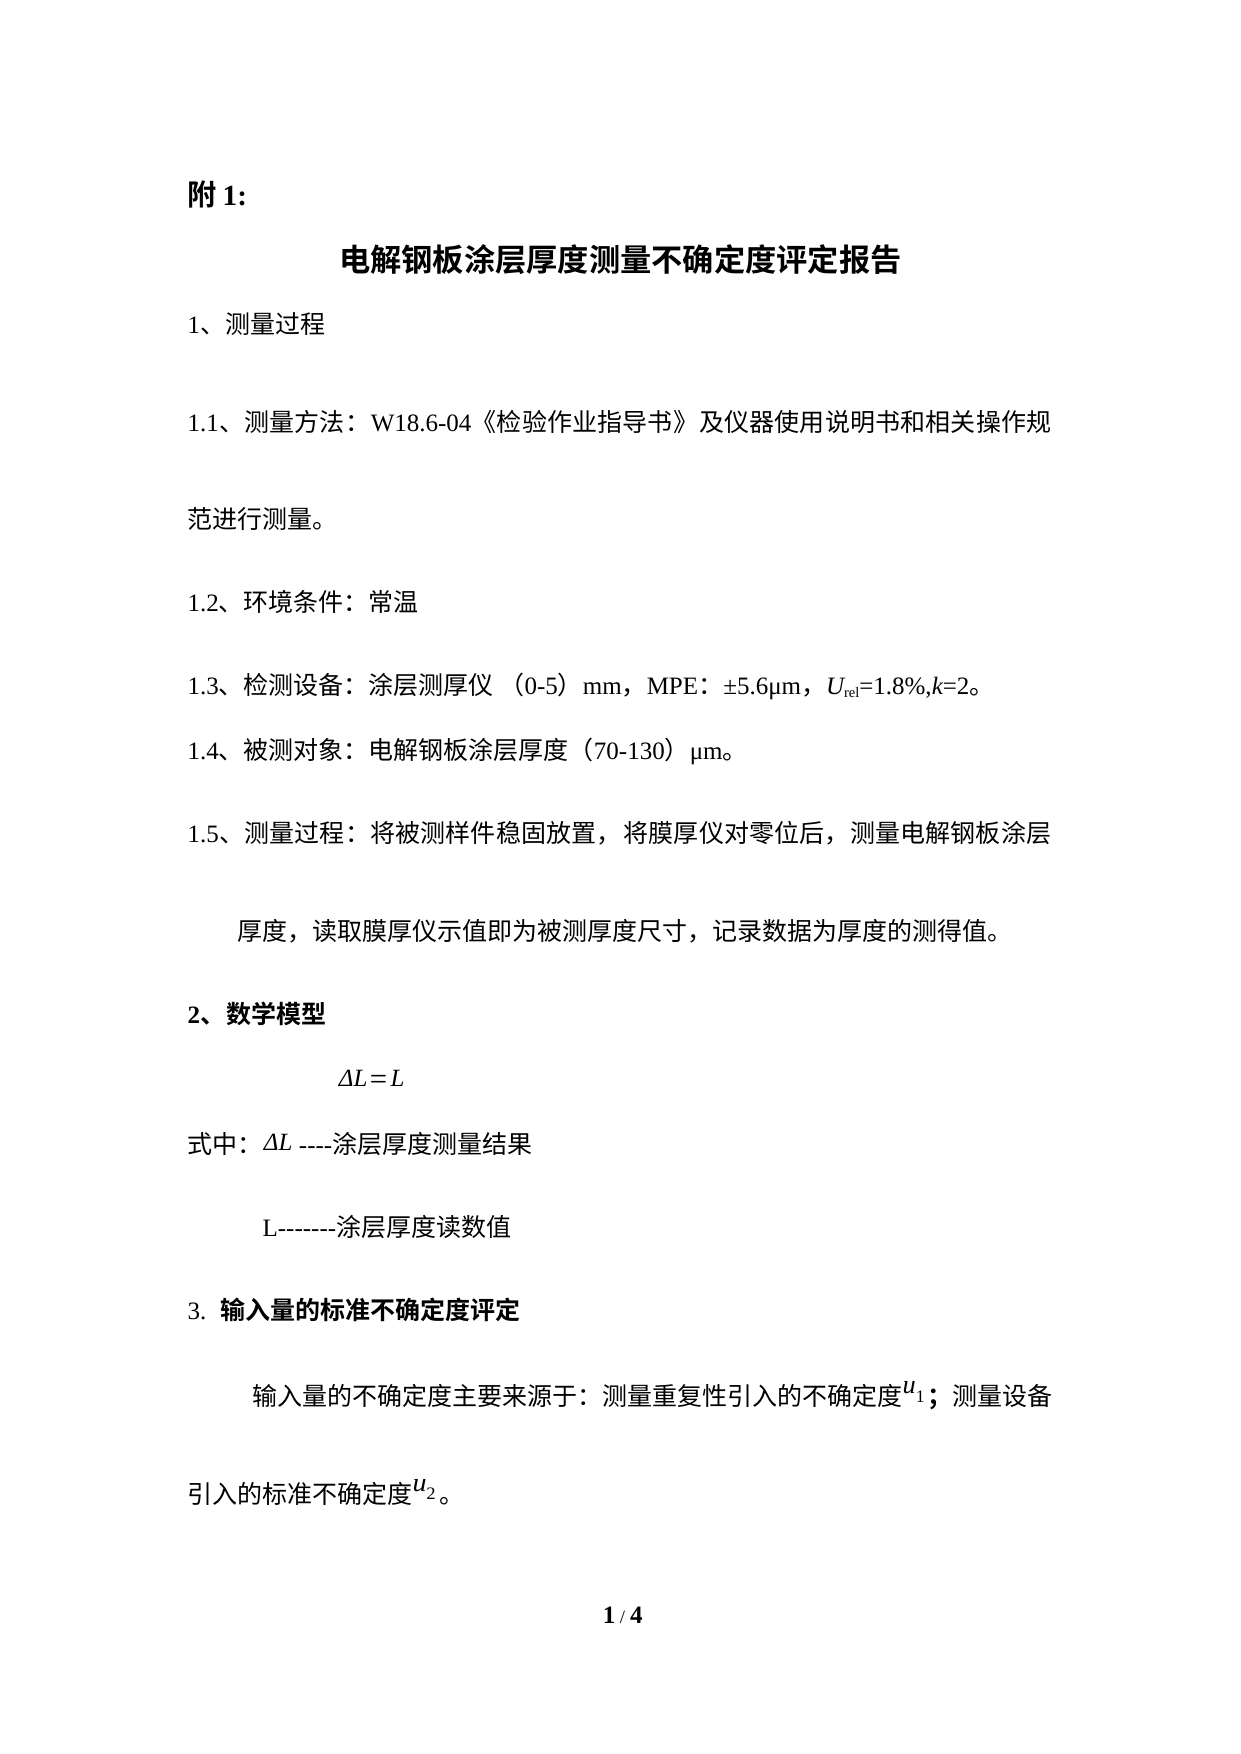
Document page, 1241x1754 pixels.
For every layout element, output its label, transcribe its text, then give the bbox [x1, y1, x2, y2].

text 附1: [187, 160, 1053, 225]
text 式中： ----涂层厚度测量结果 [187, 1110, 1053, 1175]
text 电解钢板涂层厚度测量不确定度评定报告 [187, 225, 1053, 290]
list L-------涂层厚度读数值 [187, 1193, 1053, 1258]
text 1.4、被测对象：电解钢板涂层厚度（70-130）μm。 [187, 716, 1053, 781]
text 输入量的不确定度主要来源于：测量重复性引入的不确定度；测量设备引入的标准不确定度。 [187, 1359, 1053, 1522]
text 1、测量过程 1.1、测量方法：W18.6-04《检验作业指导书》及仪器使用说明书和相关操作规范进行测量。 [187, 290, 1053, 550]
list 输入量的标准不确定度评定 [187, 1276, 1053, 1341]
text 1.5、测量过程：将被测样件稳固放置，将膜厚仪对零位后，测量电解钢板涂层厚度，读取膜厚仪示值即为被测厚度尺寸，记录数据为厚度的测得值。 [187, 799, 1053, 962]
text 1.2、环境条件：常温 [187, 568, 1053, 633]
text 1.3、检测设备：涂层测厚仪 （0-5）mm，MPE：±5.6μm，Urel=1.8%,k=2。 [187, 651, 1053, 716]
list 数学模型 [187, 980, 1053, 1045]
